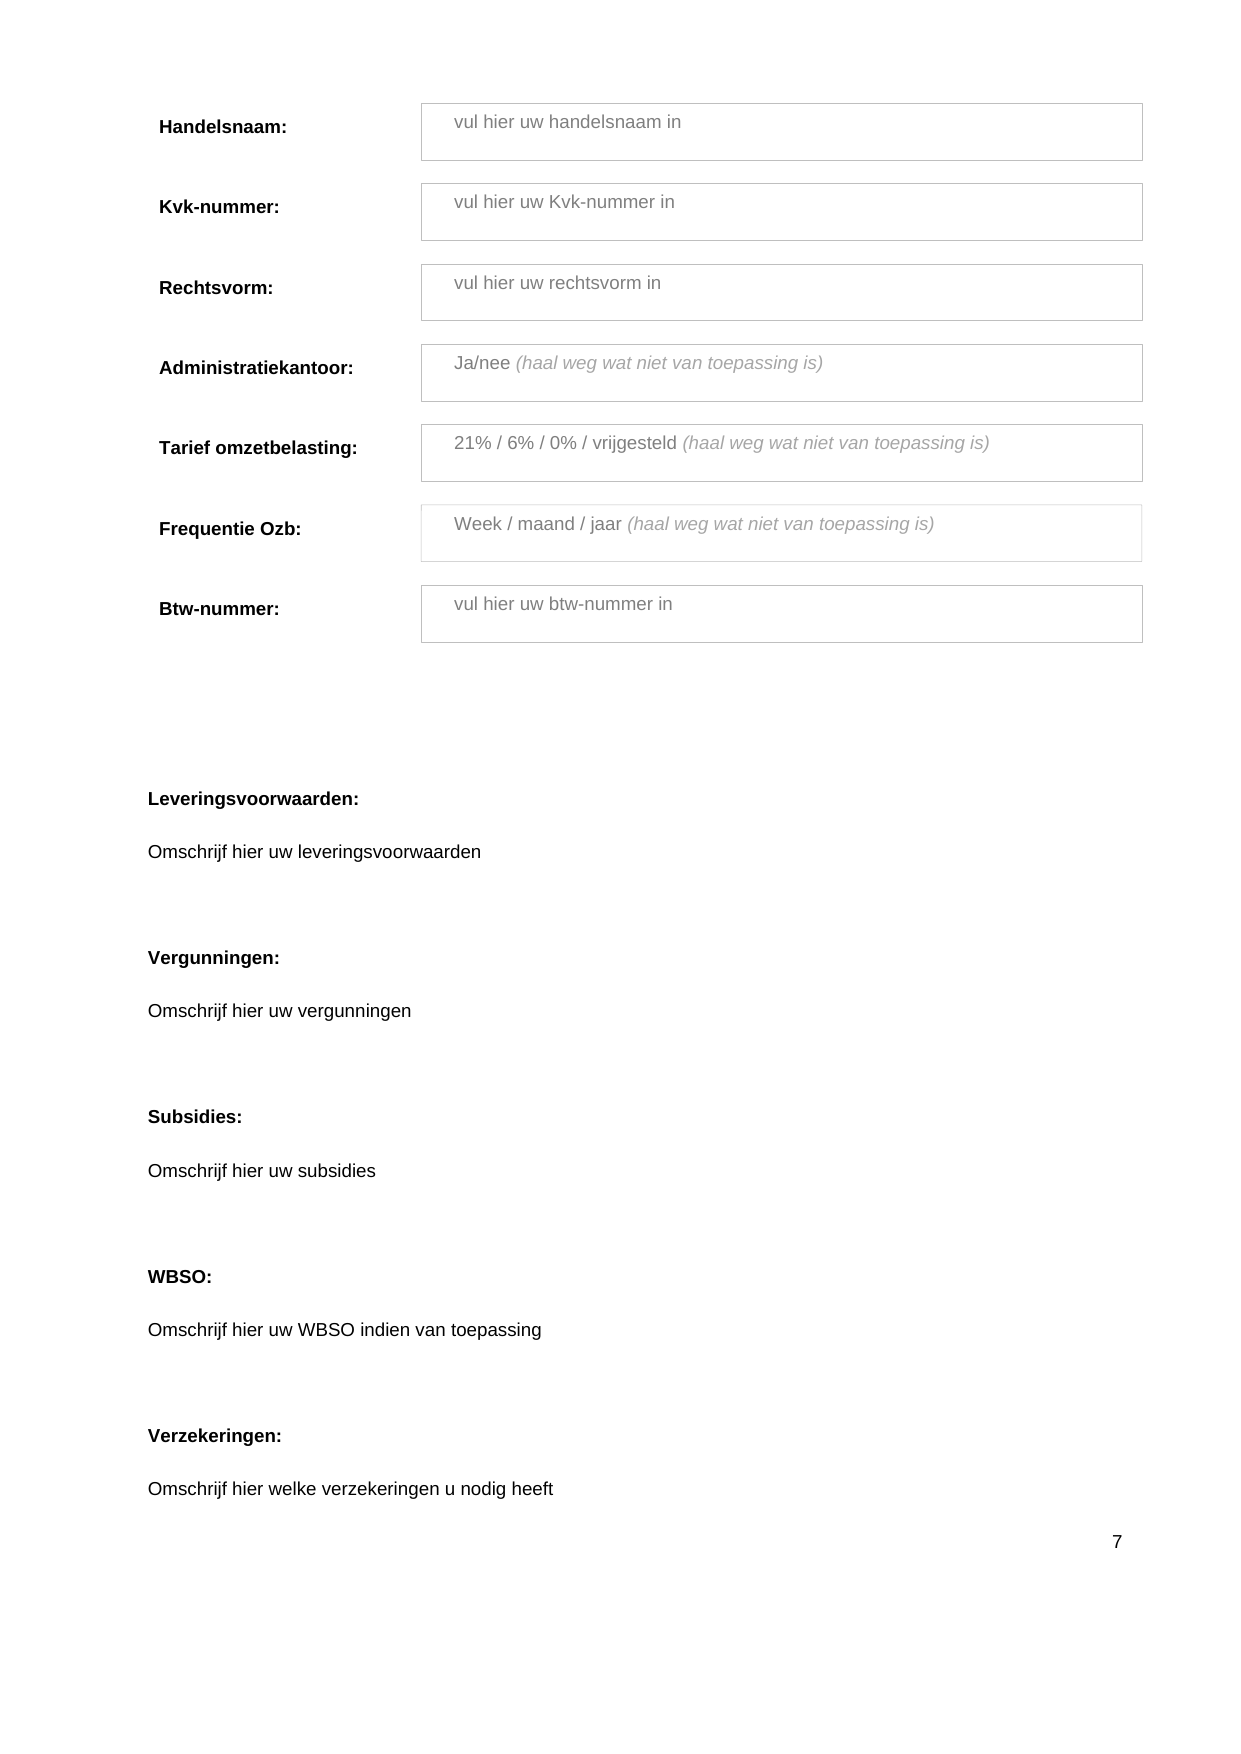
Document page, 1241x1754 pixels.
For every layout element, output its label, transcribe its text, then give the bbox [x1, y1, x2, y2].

text Verzekeringen: [148, 1425, 1122, 1447]
table_cell [410, 184, 1133, 264]
table_cell [410, 505, 1133, 585]
table_cell Tarief omzetbelasting: [148, 425, 410, 505]
table_cell Administratiekantoor: [148, 344, 410, 425]
text Omschrijf hier uw WBSO indien van toepassing [148, 1319, 1122, 1340]
table_cell [410, 264, 1133, 344]
table_cell [410, 585, 1133, 666]
text Vergunningen: [148, 947, 1122, 968]
text WBSO: [148, 1266, 1122, 1287]
table_cell Kvk-nummer: [148, 184, 410, 264]
table_cell Rechtsvorm: [148, 264, 410, 344]
text Omschrijf hier uw vergunningen [148, 1000, 1122, 1022]
table_cell [410, 344, 1133, 425]
text Omschrijf hier uw subsidies [148, 1159, 1122, 1181]
text Omschrijf hier welke verzekeringen u nodig heeft [148, 1478, 1122, 1500]
table_cell [410, 425, 1133, 505]
text Leveringsvoorwaarden: [148, 788, 1122, 809]
table_cell Btw-nummer: [148, 585, 410, 666]
table_cell Frequentie Ozb: [148, 505, 410, 585]
table_header Handelsnaam: [148, 104, 410, 184]
text Subsidies: [148, 1106, 1122, 1128]
table_header [410, 104, 1133, 184]
text Omschrijf hier uw leveringsvoorwaarden [148, 841, 1122, 862]
